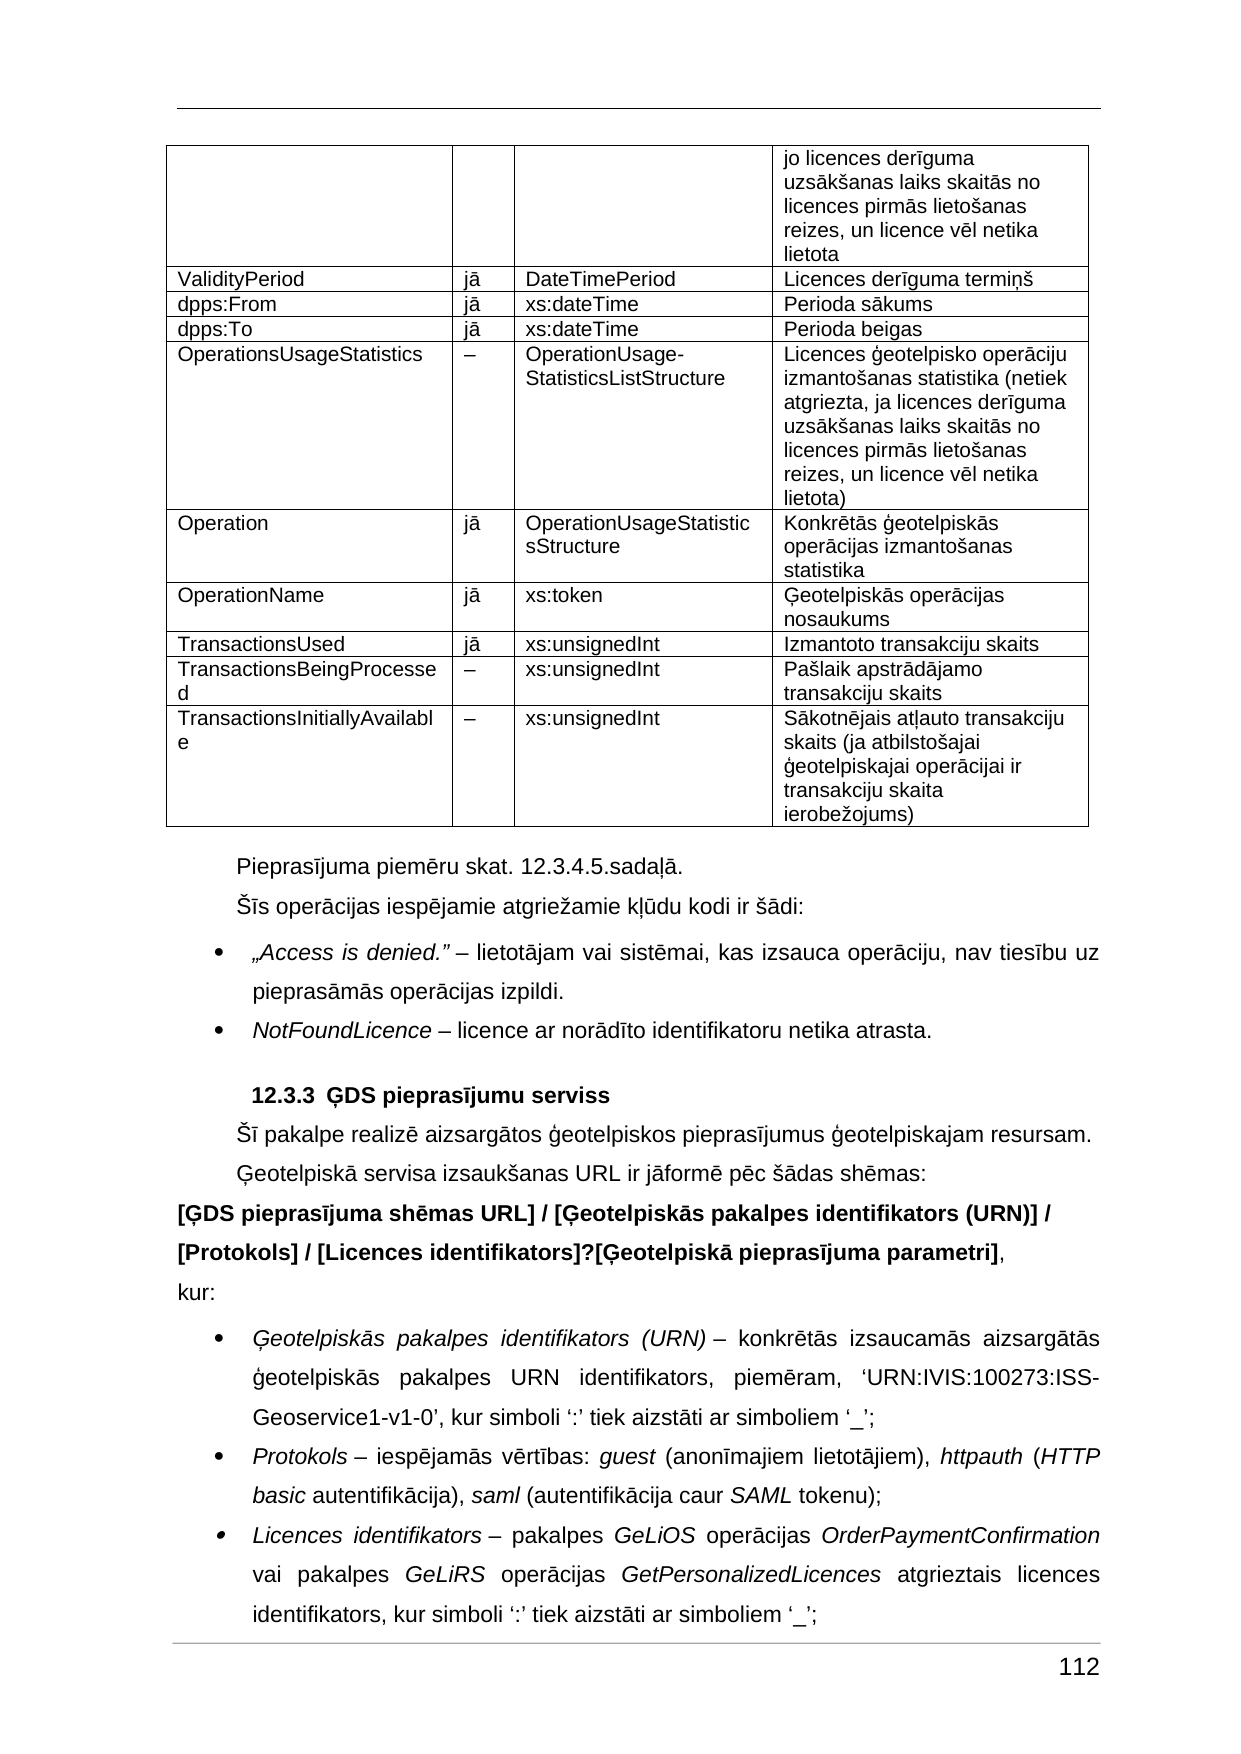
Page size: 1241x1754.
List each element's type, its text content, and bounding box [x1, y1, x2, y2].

text Šīs operācijas iespējamie atgriežamie kļūdu kodi ir šādi: [177, 893, 1100, 919]
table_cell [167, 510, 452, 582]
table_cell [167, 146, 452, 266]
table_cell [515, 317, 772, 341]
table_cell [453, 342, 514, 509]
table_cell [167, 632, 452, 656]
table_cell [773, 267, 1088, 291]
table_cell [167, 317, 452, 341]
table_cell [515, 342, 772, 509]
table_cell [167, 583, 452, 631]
text [ĢDS pieprasījuma shēmas URL] / [Ģeotelpiskās pakalpes identifikators (URN)] / [Protokols] / [Licences identifikators]?[Ģeotelpiskā pieprasījuma parametri], kur: [177, 1200, 1100, 1305]
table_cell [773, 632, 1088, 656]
text Pieprasījuma piemēru skat. 12.3.4.5.sadaļā. [177, 853, 1100, 880]
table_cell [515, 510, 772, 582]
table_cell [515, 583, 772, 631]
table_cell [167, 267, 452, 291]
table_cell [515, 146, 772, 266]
list „Access is denied.” – lietotājam vai sistēmai, kas izsauca operāciju, nav tiesību uz pieprasāmās operācijas izpildi. [215, 938, 1100, 1004]
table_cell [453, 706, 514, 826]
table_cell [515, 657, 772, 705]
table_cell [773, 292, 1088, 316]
list NotFoundLicence – licence ar norādīto identifikatoru netika atrasta. [215, 1017, 1100, 1044]
list Ģeotelpiskās pakalpes identifikators (URN) – konkrētās izsaucamās aizsargātās ģeotelpiskās pakalpes URN identifikators, piemēram, ‘URN:IVIS:100273:ISS-Geoservice1-v1-0’, kur simboli ‘:’ tiek aizstāti ar simboliem ‘_’; [215, 1324, 1100, 1430]
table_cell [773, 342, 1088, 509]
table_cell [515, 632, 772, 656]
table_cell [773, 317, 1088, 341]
list Protokols – iespējamās vērtības: guest (anonīmajiem lietotājiem), httpauth (HTTP basic autentifikācija), saml (autentifikācija caur SAML tokenu); [215, 1443, 1100, 1509]
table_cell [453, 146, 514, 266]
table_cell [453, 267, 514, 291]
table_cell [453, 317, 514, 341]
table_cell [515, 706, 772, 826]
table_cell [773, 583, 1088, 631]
list Licences identifikators – pakalpes GeLiOS operācijas OrderPaymentConfirmation vai pakalpes GeLiRS operācijas GetPersonalizedLicences atgrieztais licences identifikators, kur simboli ‘:’ tiek aizstāti ar simboliem ‘_’; [215, 1522, 1100, 1627]
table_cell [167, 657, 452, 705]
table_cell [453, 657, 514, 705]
text Šī pakalpe realizē aizsargātos ģeotelpiskos pieprasījumus ģeotelpiskajam resursam. [177, 1121, 1100, 1147]
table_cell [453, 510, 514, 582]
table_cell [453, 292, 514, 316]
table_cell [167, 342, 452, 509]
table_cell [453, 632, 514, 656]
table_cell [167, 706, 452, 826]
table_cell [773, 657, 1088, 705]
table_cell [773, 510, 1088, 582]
text Ģeotelpiskā servisa izsaukšanas URL ir jāformē pēc šādas shēmas: [177, 1160, 1100, 1187]
subtitle ĢDS pieprasījumu serviss [251, 1082, 1100, 1108]
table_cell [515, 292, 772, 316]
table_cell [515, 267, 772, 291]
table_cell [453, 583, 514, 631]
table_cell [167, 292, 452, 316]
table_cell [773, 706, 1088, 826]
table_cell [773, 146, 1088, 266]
